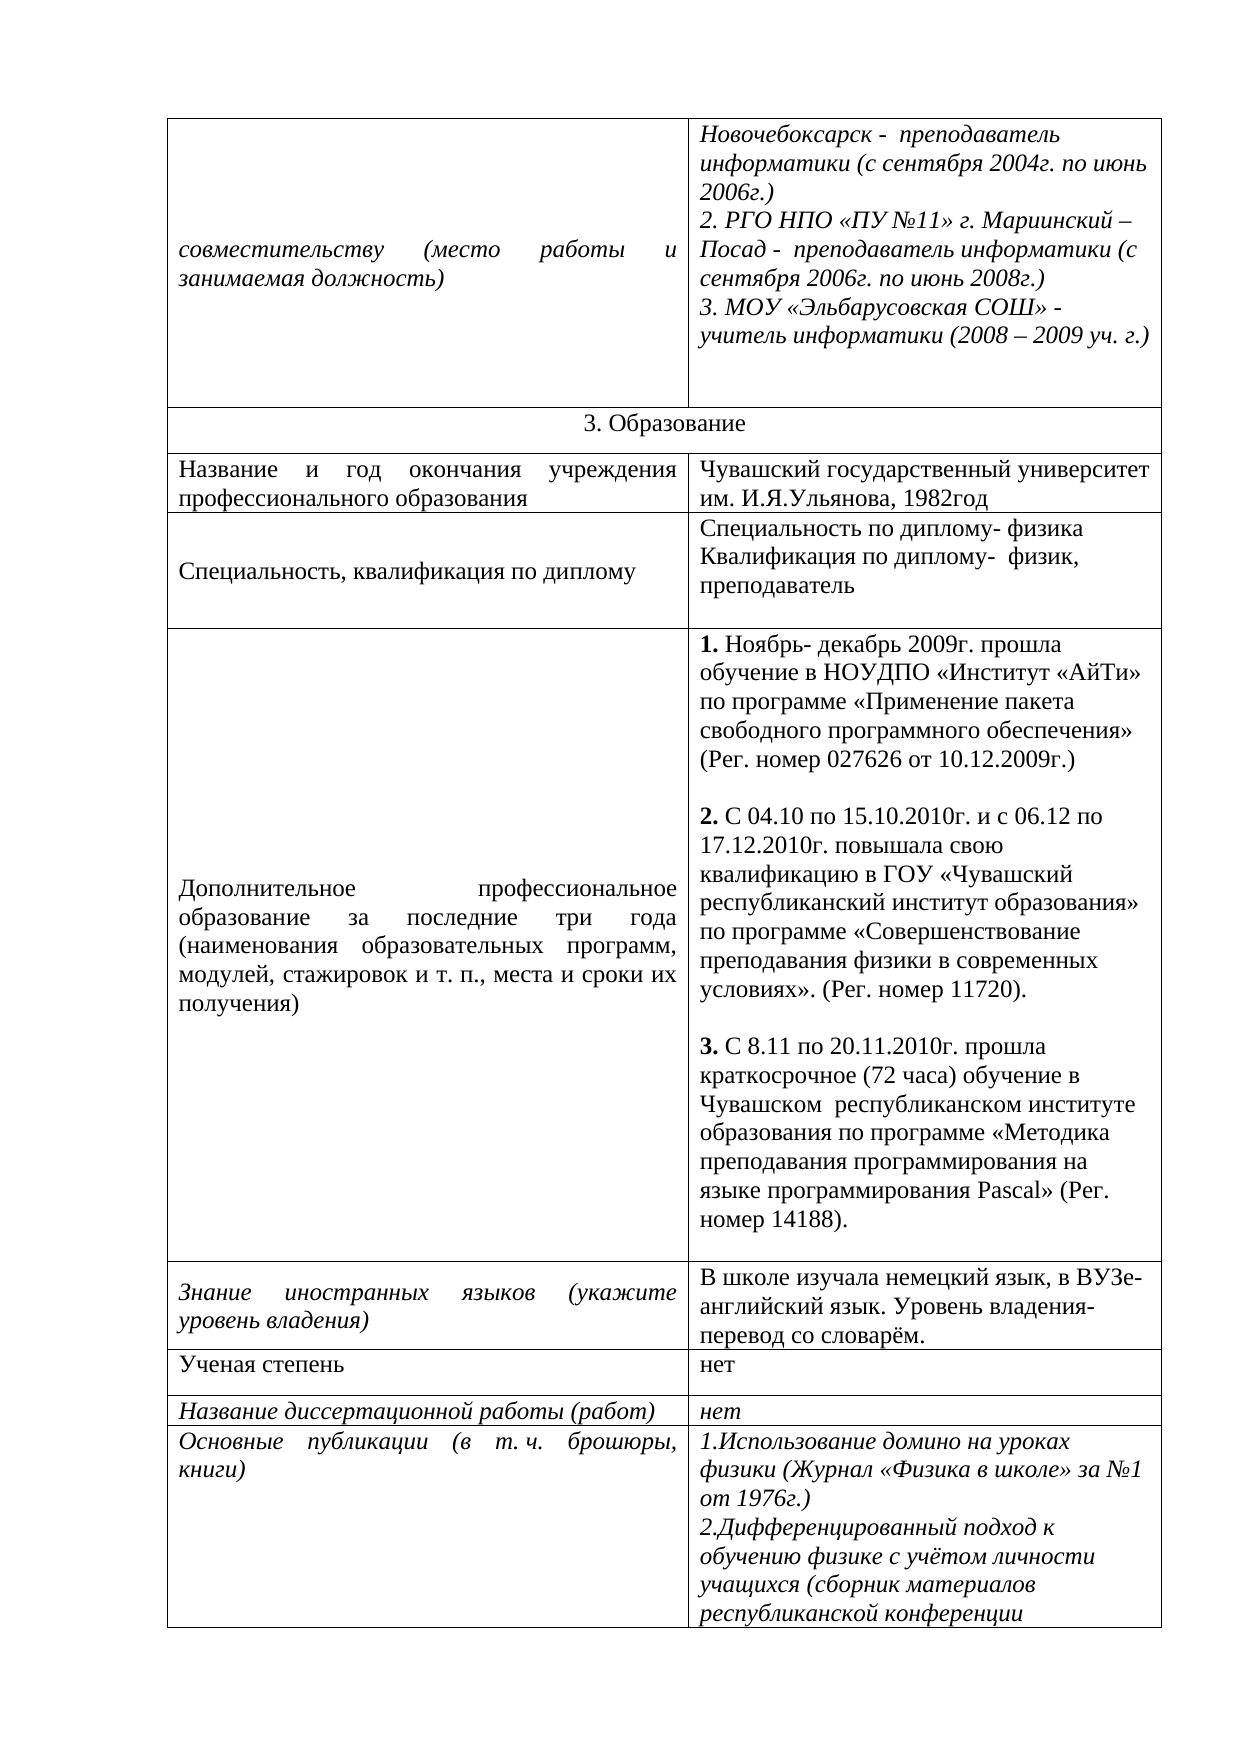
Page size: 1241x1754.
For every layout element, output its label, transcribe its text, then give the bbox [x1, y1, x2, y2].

table_cell нет [689, 1350, 1161, 1395]
table_cell В школе изучала немецкий язык, в ВУЗе- английский язык. Уровень владения- перевод со словарём. [689, 1262, 1161, 1348]
table_cell Ученая степень [168, 1350, 688, 1395]
table_cell Специальность, квалификация по диплому [168, 513, 688, 628]
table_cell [168, 119, 688, 407]
table_cell Специальность по диплому- физика Квалификация по диплому- физик, преподаватель [689, 513, 1161, 628]
table_cell 1. Ноябрь- декабрь 2009г. прошла обучение в НОУДПО «Институт «АйТи» по программе «Применение пакета свободного программного обеспечения» (Рег. номер 027626 от 10.12.2009г.) 2. С 04.10 по 15.10.2010г. и с 06.12 по 17.12.2010г. повышала свою квалификацию в ГОУ «Чувашский республиканский институт образования» по программе «Совершенствование преподавания физики в современных условиях». (Рег. номер 11720). 3. С 8.11 по 20.11.2010г. прошла краткосрочное (72 часа) обучение в Чувашском республиканском институте образования по программе «Методика преподавания программирования на языке программирования Pascal» (Рег. номер 14188). [689, 629, 1161, 1261]
table_cell Дополнительное профессиональное образование за последние три года (наименования образовательных программ, модулей, стажировок и т. п., места и сроки их получения) [168, 629, 688, 1261]
table_cell Чувашский государственный университет им. И.Я.Ульянова, 1982год [689, 454, 1161, 512]
table_cell Название и год окончания учреждения профессионального образования [168, 454, 688, 512]
table_cell Знание иностранных языков (укажите уровень владения) [168, 1262, 688, 1348]
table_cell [168, 1426, 688, 1627]
table_cell 3. Образование [168, 408, 1161, 453]
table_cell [689, 119, 1161, 407]
table_cell нет [689, 1396, 1161, 1425]
table_cell Название диссертационной работы (работ) [168, 1396, 688, 1425]
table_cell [689, 1426, 1161, 1627]
